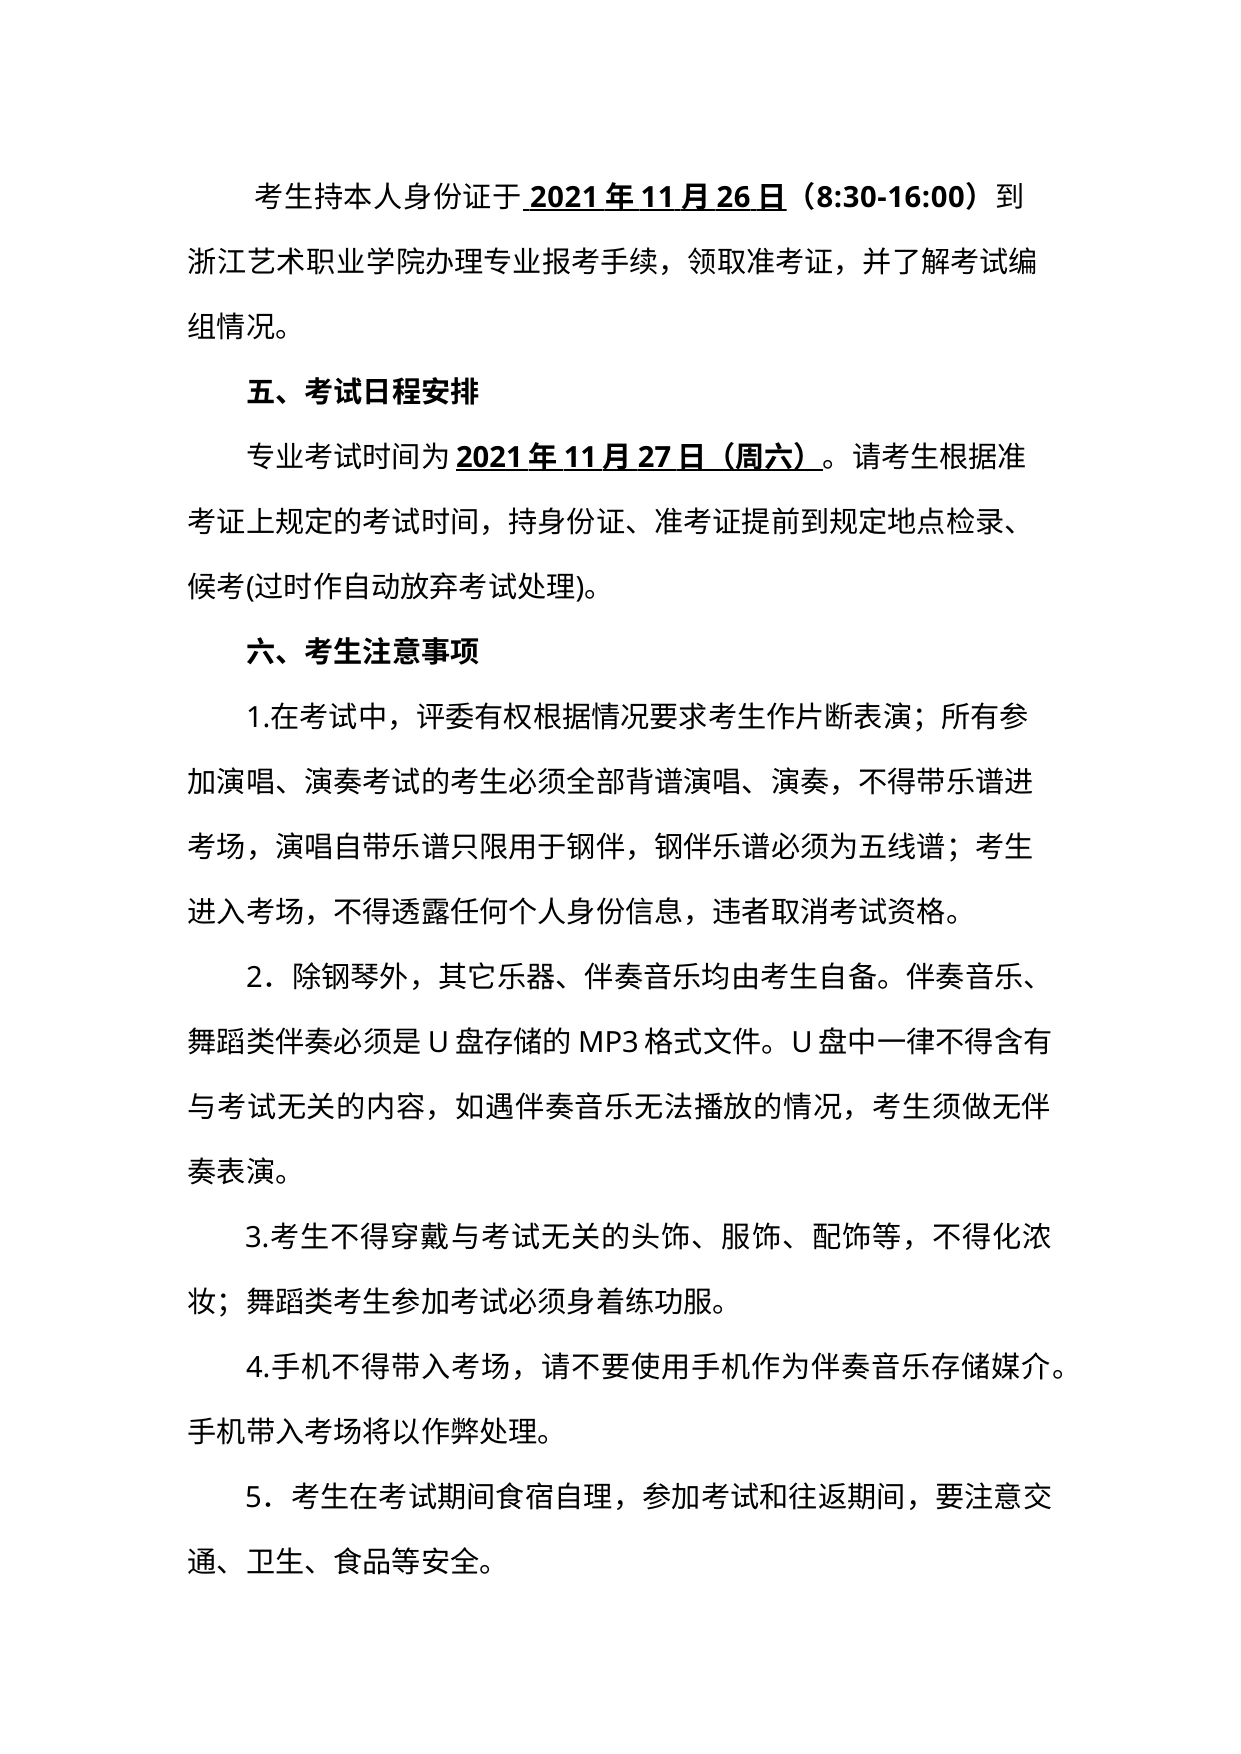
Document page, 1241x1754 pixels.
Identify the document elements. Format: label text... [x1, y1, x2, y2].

text 3.考生不得穿戴与考试无关的头饰、服饰、配饰等，不得化浓妆；舞蹈类考生参加考试必须身着练功服。 [187, 1202, 1053, 1332]
text 1.在考试中，评委有权根据情况要求考生作片断表演；所有参加演唱、演奏考试的考生必须全部背谱演唱、演奏，不得带乐谱进考场，演唱自带乐谱只限用于钢伴，钢伴乐谱必须为五线谱；考生进入考场，不得透露任何个人身份信息，违者取消考试资格。 [187, 682, 1053, 942]
text 2．除钢琴外，其它乐器、伴奏音乐均由考生自备。伴奏音乐、舞蹈类伴奏必须是U盘存储的MP3格式文件。U盘中一律不得含有与考试无关的内容，如遇伴奏音乐无法播放的情况，考生须做无伴奏表演。 [187, 942, 1053, 1202]
text 六、考生注意事项 [187, 617, 1053, 682]
text 考生持本人身份证于 2021年11月26日（8:30-16:00）到浙江艺术职业学院办理专业报考手续，领取准考证，并了解考试编组情况。 [187, 162, 1053, 357]
text 专业考试时间为2021年11月27日（周六）。请考生根据准考证上规定的考试时间，持身份证、准考证提前到规定地点检录、候考(过时作自动放弃考试处理)。 [187, 422, 1053, 617]
text 4.手机不得带入考场，请不要使用手机作为伴奏音乐存储媒介。手机带入考场将以作弊处理。 [187, 1332, 1053, 1462]
text 五、考试日程安排 [187, 357, 1053, 422]
text 5．考生在考试期间食宿自理，参加考试和往返期间，要注意交通、卫生、食品等安全。 [187, 1462, 1053, 1592]
